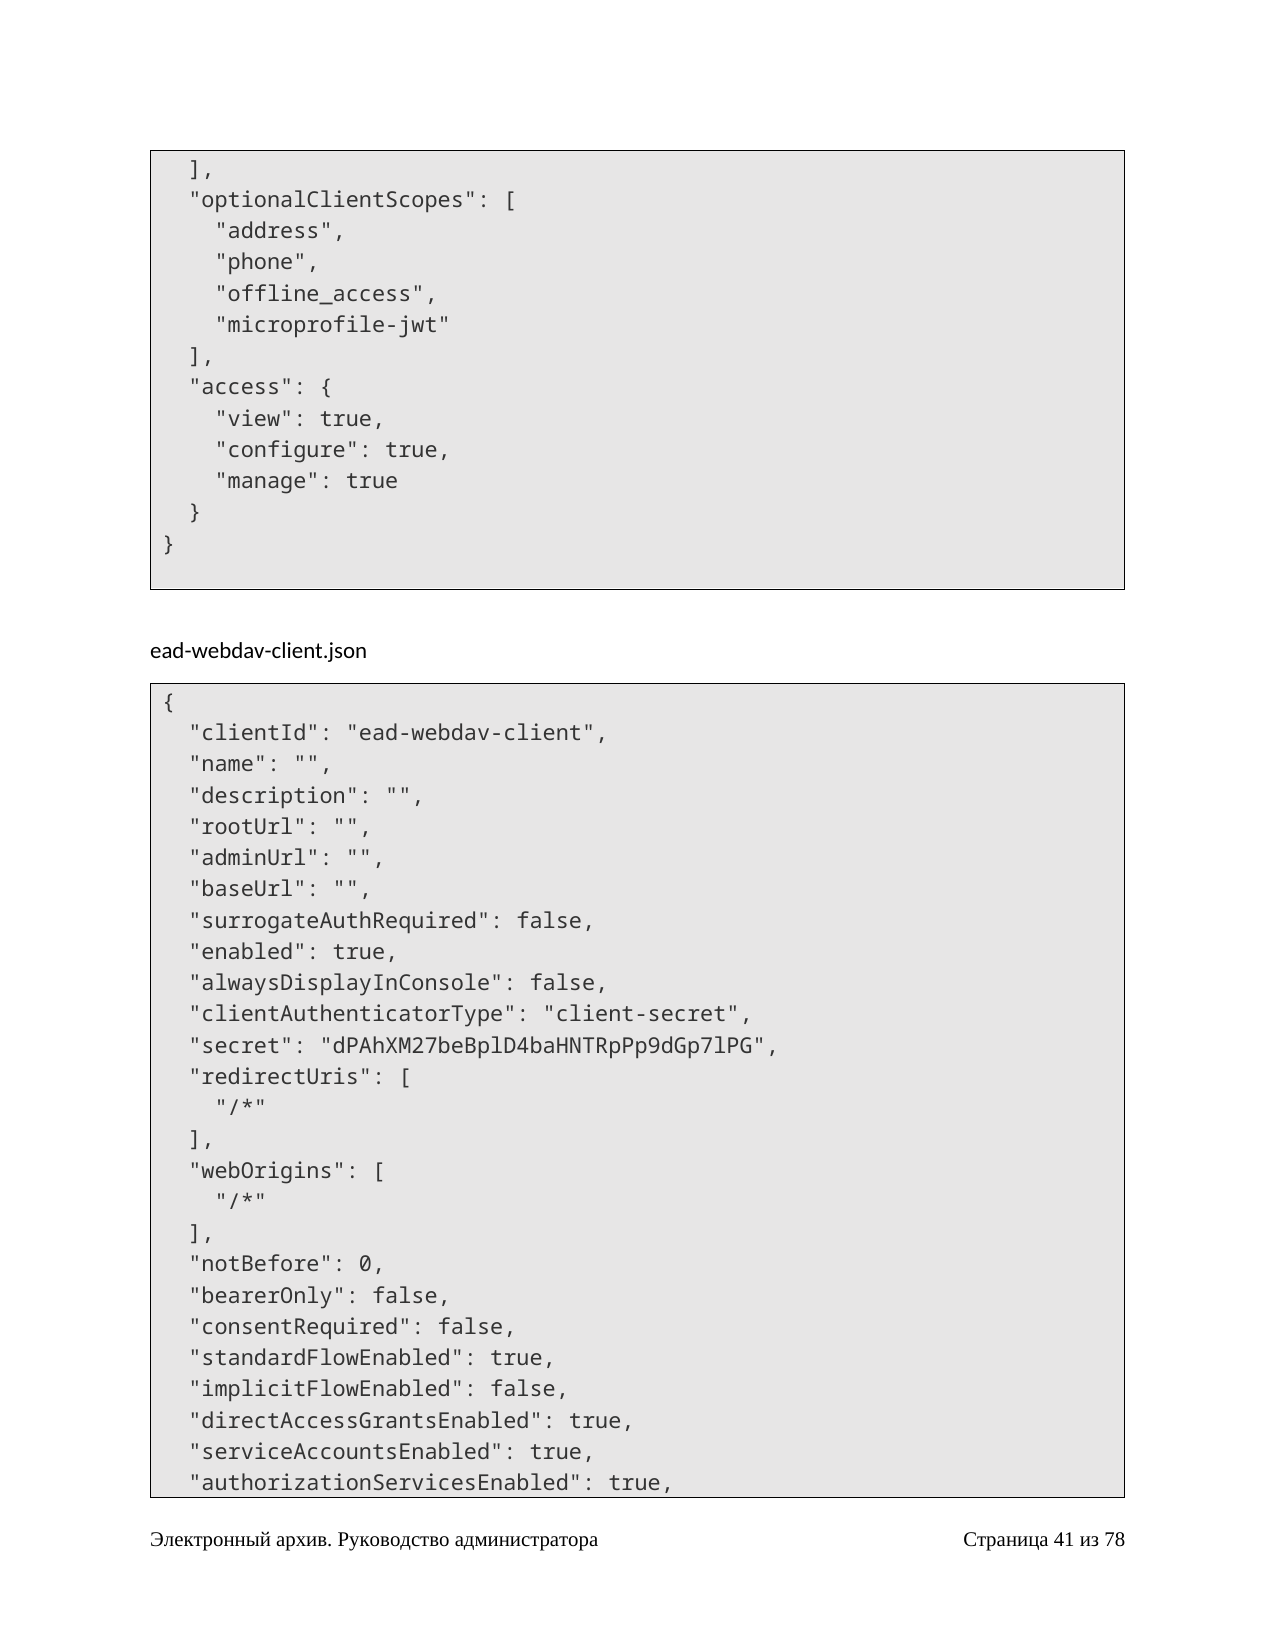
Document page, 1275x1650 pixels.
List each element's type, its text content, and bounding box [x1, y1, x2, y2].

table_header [151, 151, 1124, 588]
text ead-webdav-client.json [150, 636, 1125, 664]
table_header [151, 684, 1124, 1497]
